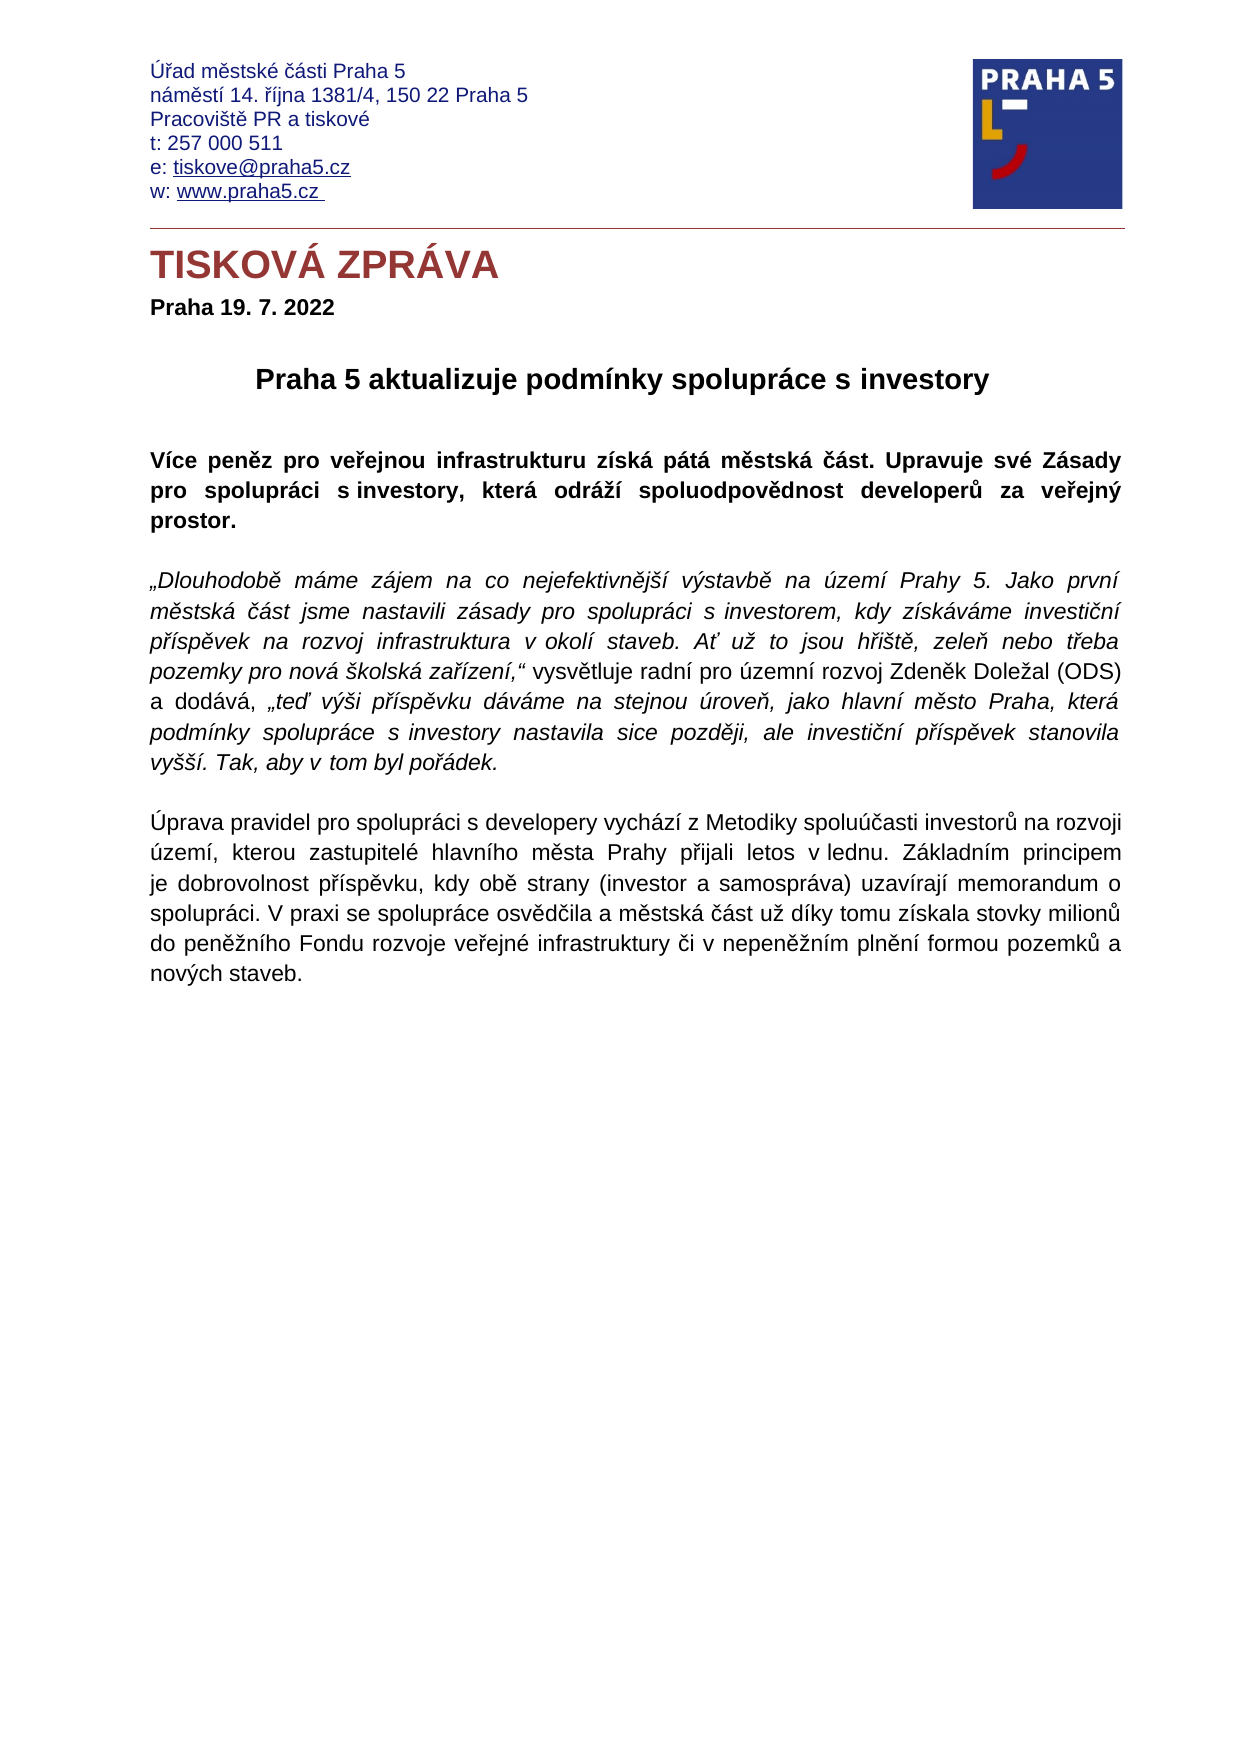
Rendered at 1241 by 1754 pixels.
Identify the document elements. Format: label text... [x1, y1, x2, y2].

text TISKOVÁ ZPRÁVA [150, 241, 1122, 287]
text Úprava pravidel pro spolupráci s developery vychází z Metodiky spoluúčasti investorů na rozvoji území, kterou zastupitelé hlavního města Prahy přijali letos v lednu. Základním principem je dobrovolnost příspěvku, kdy obě strany (investor a samospráva) uzavírají memorandum o spolupráci. V praxi se spolupráce osvědčila a městská část už díky tomu získala stovky milionů do peněžního Fondu rozvoje veřejné infrastruktury či v nepeněžním plnění formou pozemků a nových staveb. [150, 809, 1122, 986]
text w: www.praha5.cz [150, 179, 1122, 203]
picture [972, 59, 1123, 209]
text náměstí 14. října 1381/4, 150 22 Praha 5 [150, 83, 1122, 107]
text Úřad městské části Praha 5 [150, 59, 1122, 83]
text Více peněz pro veřejnou infrastrukturu získá pátá městská část. Upravuje své Zásady pro spolupráci s investory, která odráží spoluodpovědnost developerů za veřejný prostor. [150, 447, 1122, 533]
text „Dlouhodobě máme zájem na co nejefektivnější výstavbě na území Prahy 5. Jako první městská část jsme nastavili zásady pro spolupráci s investorem, kdy získáváme investiční příspěvek na rozvoj infrastruktura v okolí staveb. Ať už to jsou hřiště, zeleň nebo třeba pozemky pro nová školská zařízení,“ vysvětluje radní pro územní rozvoj Zdeněk Doležal (ODS) a dodává, „teď výši příspěvku dáváme na stejnou úroveň, jako hlavní město Praha, která podmínky spolupráce s investory nastavila sice později, ale investiční příspěvek stanovila vyšší. Tak, aby v tom byl pořádek. [150, 567, 1122, 775]
text Pracoviště PR a tiskové [150, 107, 1122, 131]
text Praha 5 aktualizuje podmínky spolupráce s investory [150, 362, 1122, 396]
text t: 257 000 511 [150, 131, 1122, 155]
text e: tiskove@praha5.cz [150, 155, 1122, 179]
text Praha 19. 7. 2022 [150, 294, 1122, 320]
